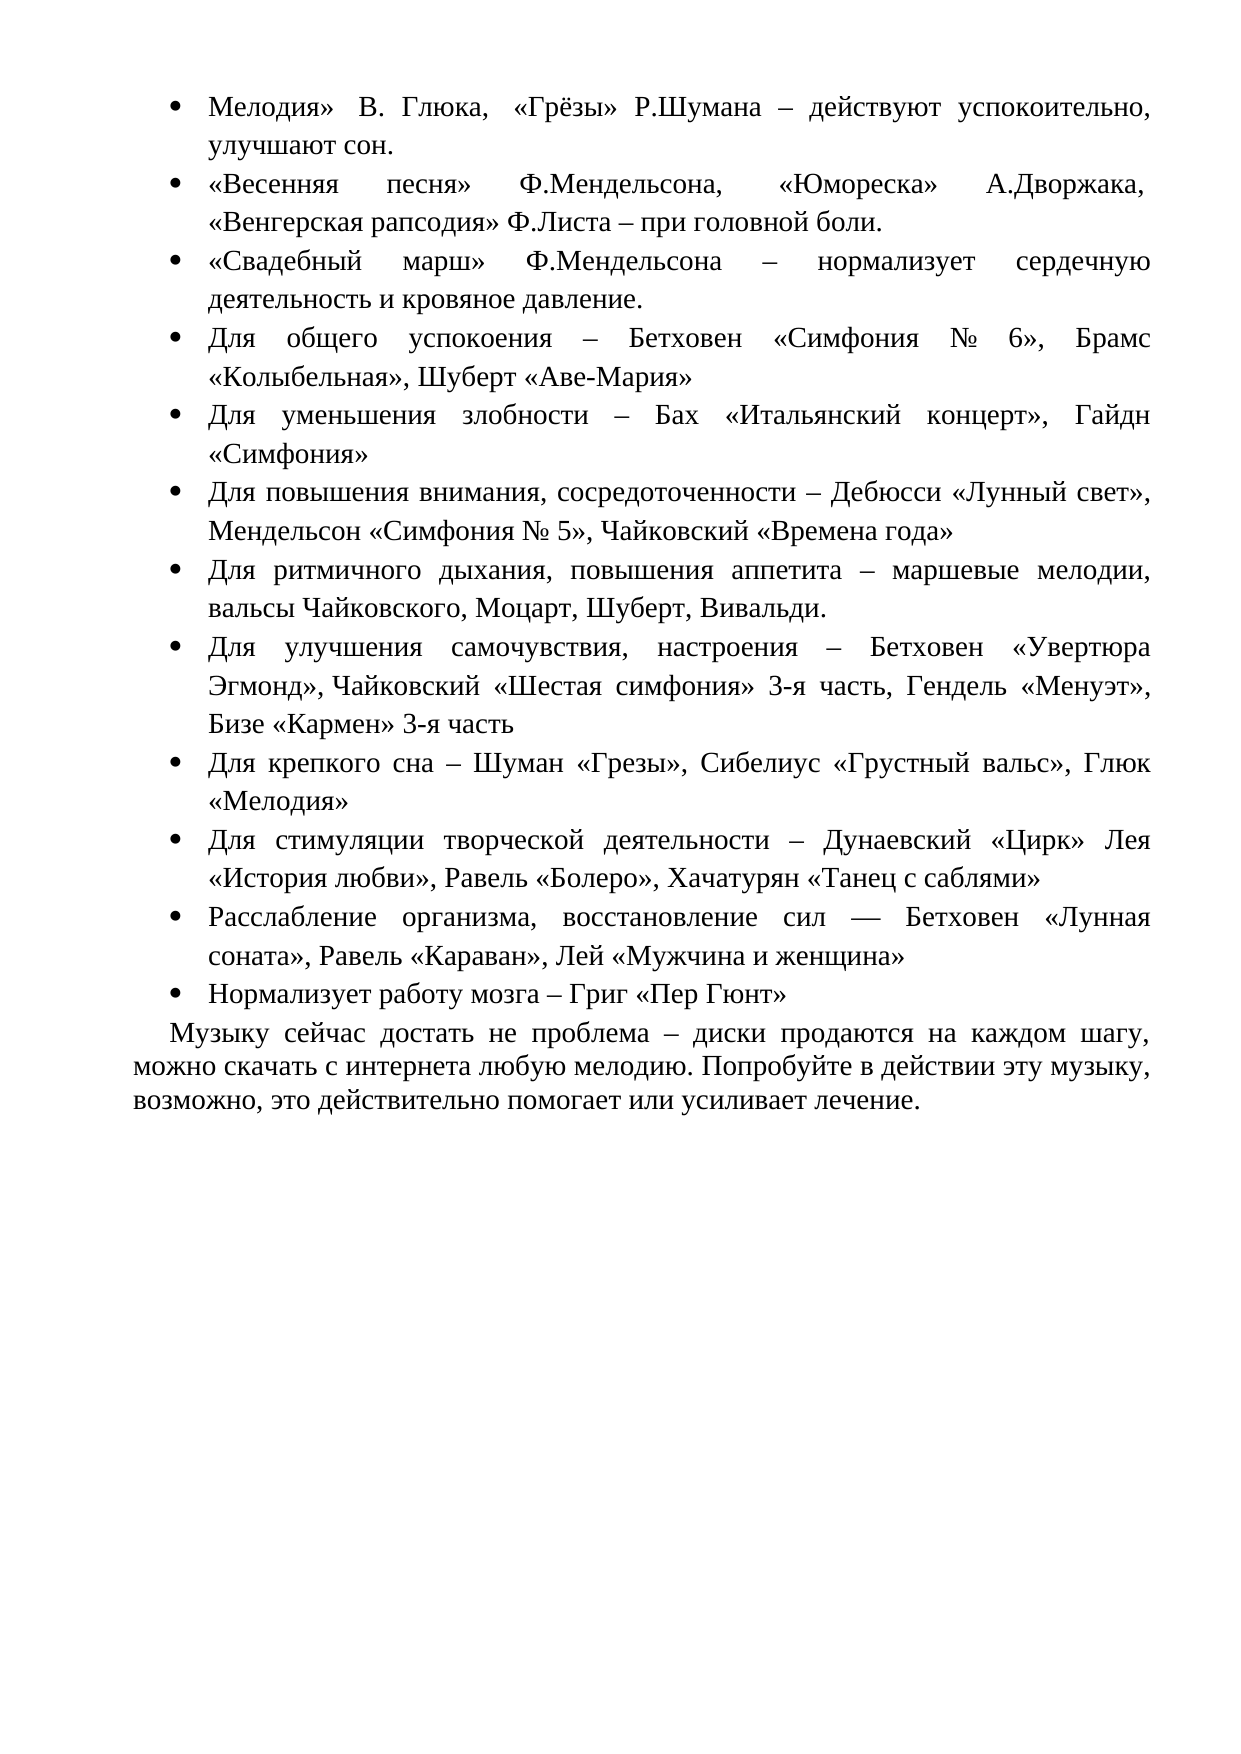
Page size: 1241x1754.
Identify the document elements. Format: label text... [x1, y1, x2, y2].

list Мелодия» В. Глюка, «Грёзы» Р.Шумана – действуют успокоительно, улучшают сон. [170, 89, 1152, 161]
list «Весенняя песня» Ф.Мендельсона, «Юмореска» А.Дворжака, «Венгерская рапсодия» Ф.Листа – при головной боли. [170, 166, 1152, 238]
list Для ритмичного дыхания, повышения аппетита – маршевые мелодии, вальсы Чайковского, Моцарт, Шуберт, Вивальди. [170, 552, 1152, 624]
list Для стимуляции творческой деятельности – Дунаевский «Цирк» Лея «История любви», Равель «Болеро», Хачатурян «Танец с саблями» [170, 822, 1152, 894]
list Для повышения внимания, сосредоточенности – Дебюсси «Лунный свет», Мендельсон «Симфония № 5», Чайковский «Времена года» [170, 474, 1152, 547]
list Нормализует работу мозга – Григ «Пер Гюнт» [170, 976, 1152, 1010]
list «Свадебный марш» Ф.Мендельсона – нормализует сердечную деятельность и кровяное давление. [170, 243, 1152, 315]
list Для крепкого сна – Шуман «Грезы», Сибелиус «Грустный вальс», Глюк «Мелодия» [170, 745, 1152, 817]
list Для уменьшения злобности – Бах «Итальянский концерт», Гайдн «Симфония» [170, 397, 1152, 469]
list Для общего успокоения – Бетховен «Симфония № 6», Брамс «Колыбельная», Шуберт «Аве-Мария» [170, 320, 1152, 392]
list Расслабление организма, восстановление сил — Бетховен «Лунная соната», Равель «Караван», Лей «Мужчина и женщина» [170, 899, 1152, 971]
list Для улучшения самочувствия, настроения – Бетховен «Увертюра Эгмонд», Чайковский «Шестая симфония» 3-я часть, Гендель «Менуэт», Бизе «Кармен» 3-я часть [170, 629, 1152, 740]
text Музыку сейчас достать не проблема – диски продаются на каждом шагу, можно скачать с интернета любую мелодию. Попробуйте в действии эту музыку, возможно, это действительно помогает или усиливает лечение. [133, 1015, 1152, 1116]
